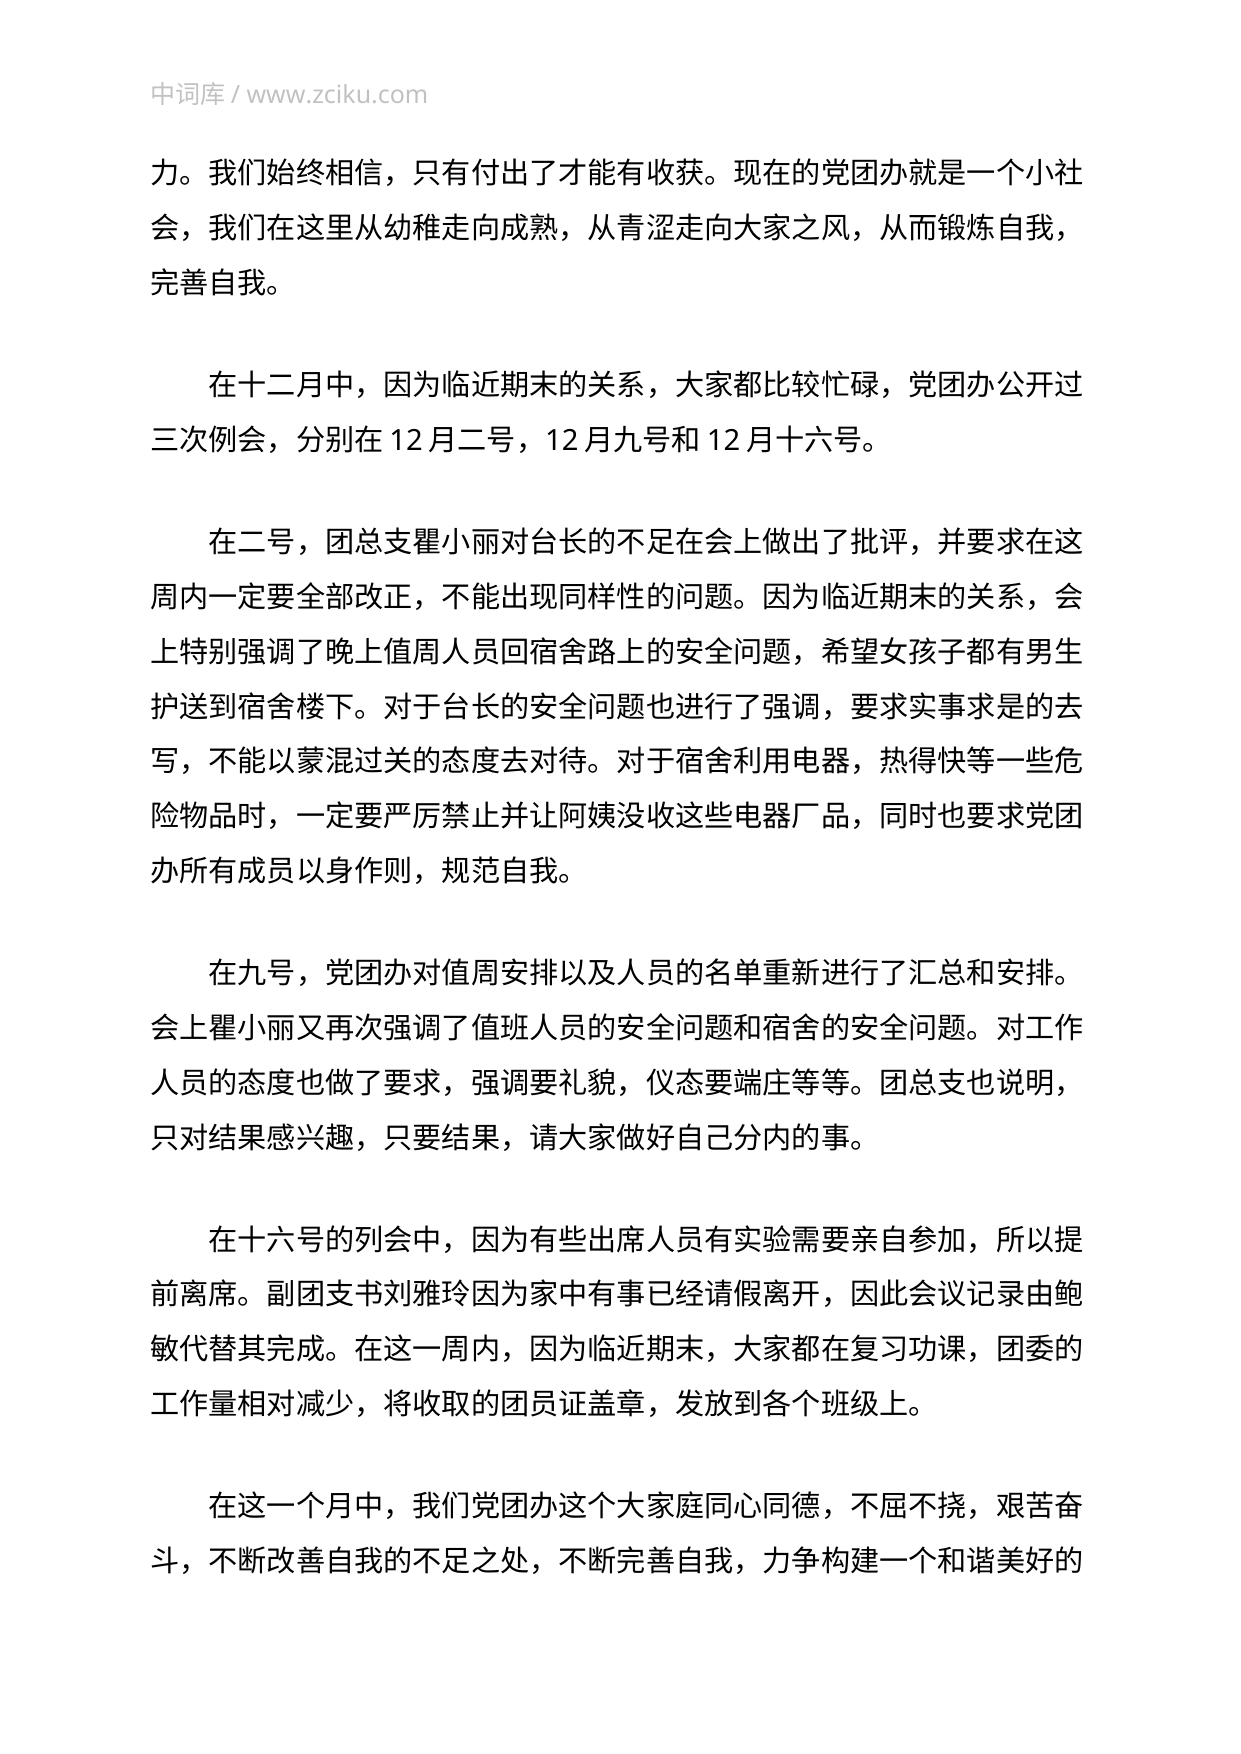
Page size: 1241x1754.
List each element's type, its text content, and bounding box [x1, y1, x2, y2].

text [150, 150, 1090, 302]
text 在二号，团总支瞿小丽对台长的不足在会上做出了批评，并要求在这周内一定要全部改正，不能出现同样性的问题。因为临近期末的关系，会上特别强调了晚上值周人员回宿舍路上的安全问题，希望女孩子都有男生护送到宿舍楼下。对于台长的安全问题也进行了强调，要求实事求是的去写，不能以蒙混过关的态度去对待。对于宿舍利用电器，热得快等一些危险物品时，一定要严厉禁止并让阿姨没收这些电器厂品，同时也要求党团办所有成员以身作则，规范自我。 [150, 518, 1090, 890]
text 在九号，党团办对值周安排以及人员的名单重新进行了汇总和安排。会上瞿小丽又再次强调了值班人员的安全问题和宿舍的安全问题。对工作人员的态度也做了要求，强调要礼貌，仪态要端庄等等。团总支也说明，只对结果感兴趣，只要结果，请大家做好自己分内的事。 [150, 949, 1090, 1157]
text 在十六号的列会中，因为有些出席人员有实验需要亲自参加，所以提前离席。副团支书刘雅玲因为家中有事已经请假离开，因此会议记录由鲍敏代替其完成。在这一周内，因为临近期末，大家都在复习功课，团委的工作量相对减少，将收取的团员证盖章，发放到各个班级上。 [150, 1216, 1090, 1423]
text 在十二月中，因为临近期末的关系，大家都比较忙碌，党团办公开过三次例会，分别在12月二号，12月九号和12月十六号。 [150, 362, 1090, 459]
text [150, 1482, 1090, 1580]
